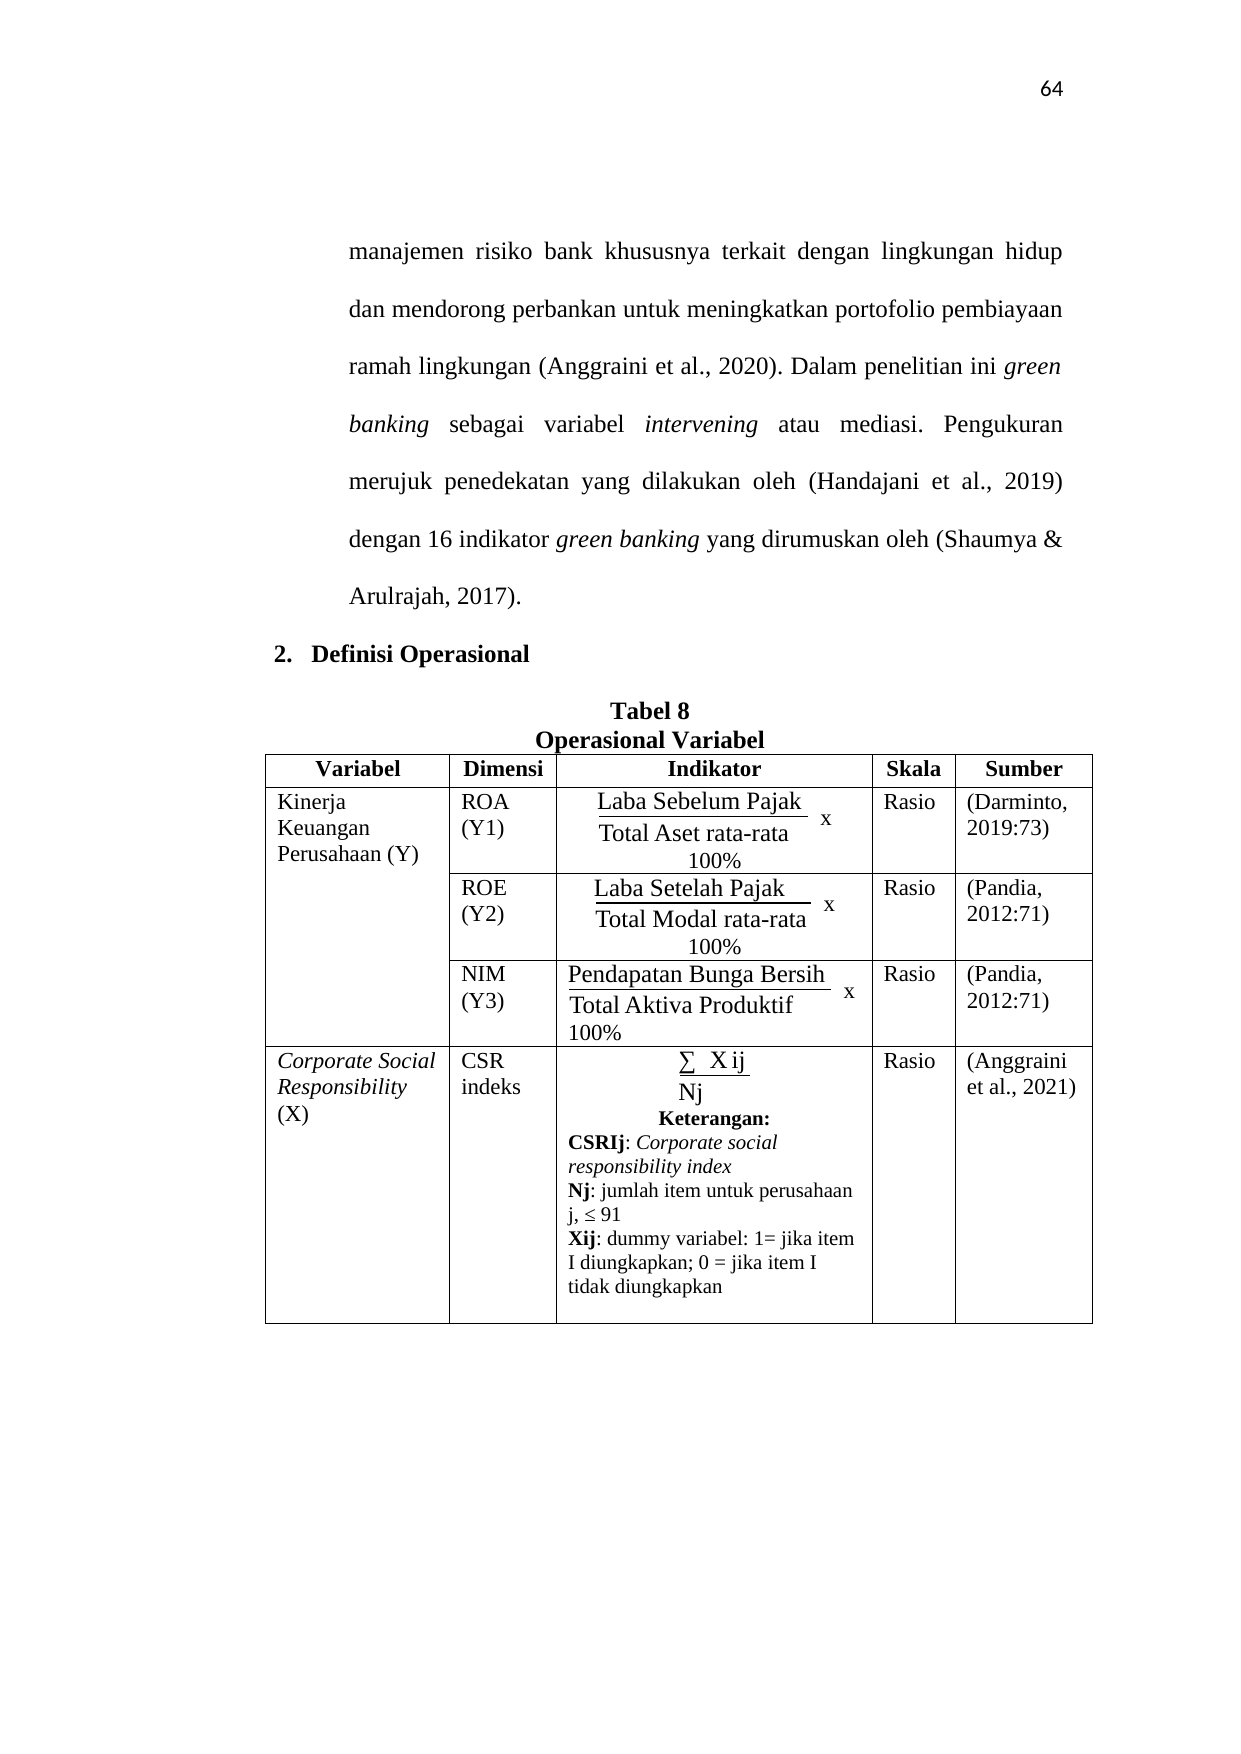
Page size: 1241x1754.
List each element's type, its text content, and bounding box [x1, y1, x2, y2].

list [349, 236, 1063, 610]
table_cell Kinerja Keuangan Perusahaan (Y) [266, 788, 449, 1046]
table_cell Rasio [873, 874, 955, 959]
table_cell x 100% [557, 961, 872, 1046]
list Definisi Operasional [274, 639, 1063, 667]
table_header Dimensi [450, 755, 556, 787]
table_cell (Anggraini et al., 2021) [956, 1047, 1092, 1322]
table_cell (Pandia, 2012:71) [956, 961, 1092, 1046]
table_cell (Darminto, 2019:73) [956, 788, 1092, 873]
table_cell Corporate Social Responsibility (X) [266, 1047, 449, 1322]
table_header Variabel [266, 755, 449, 787]
table_cell Keterangan: CSRIj: Corporate social responsibility index Nj: jumlah item untuk perusahaan j, ≤ 91 Xij: dummy variabel: 1= jika item I diungkapkan; 0 = jika item I tidak diungkapkan [557, 1047, 872, 1322]
table_cell ROA (Y1) [450, 788, 556, 873]
table_cell x 100% [557, 874, 872, 959]
text Operasional Variabel [236, 725, 1063, 754]
table_cell Rasio [873, 788, 955, 873]
table_cell Rasio [873, 961, 955, 1046]
table_cell Rasio [873, 1047, 955, 1322]
text Tabel 8 [236, 696, 1063, 725]
table_header Indikator [557, 755, 872, 787]
table_cell NIM (Y3) [450, 961, 556, 1046]
table_header Sumber [956, 755, 1092, 787]
table_cell x 100% [557, 788, 872, 873]
table_header Skala [873, 755, 955, 787]
table_cell ROE (Y2) [450, 874, 556, 959]
table_cell (Pandia, 2012:71) [956, 874, 1092, 959]
table_cell CSR indeks [450, 1047, 556, 1322]
